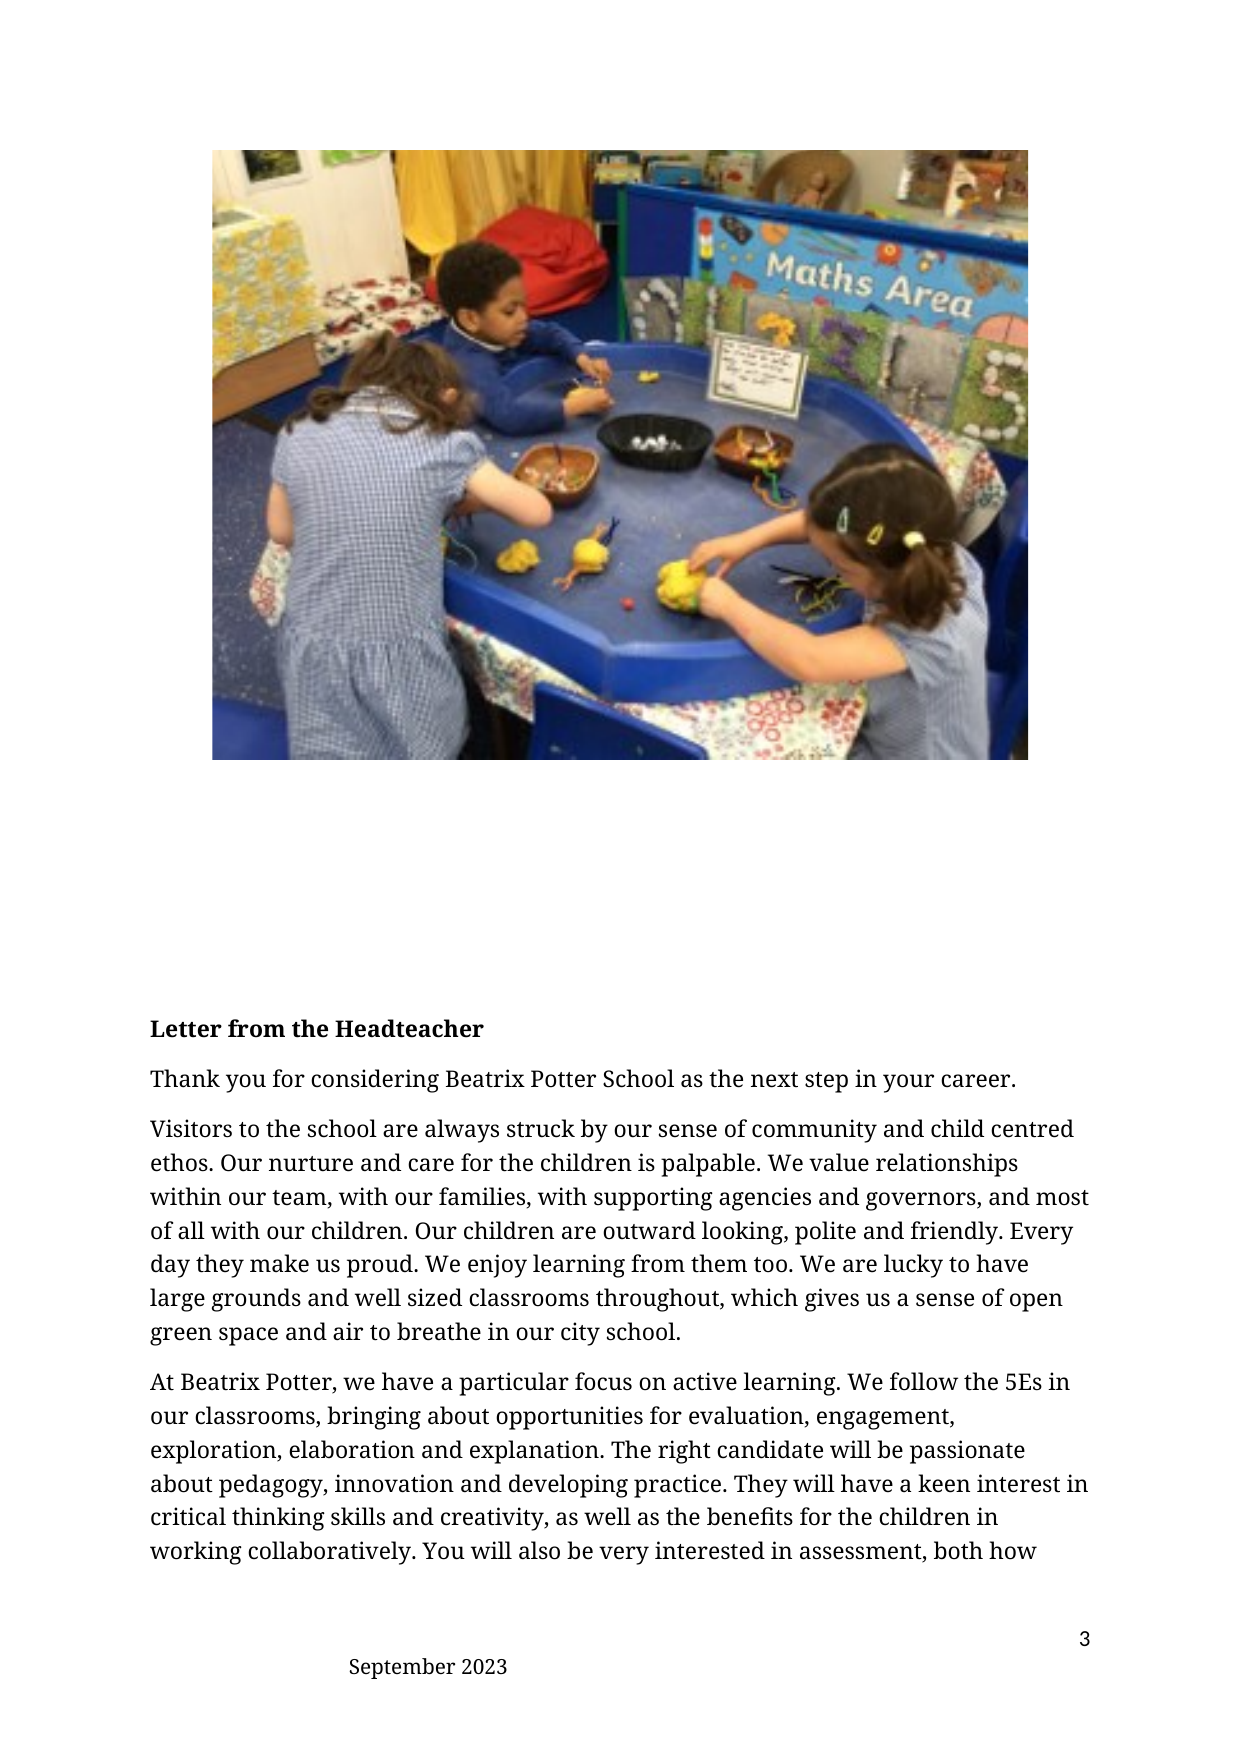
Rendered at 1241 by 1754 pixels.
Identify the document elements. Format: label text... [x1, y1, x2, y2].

text Thank you for considering Beatrix Potter School as the next step in your career. [150, 1063, 1090, 1094]
picture [212, 150, 1029, 760]
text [150, 1366, 1090, 1566]
text Letter from the Headteacher [150, 1013, 1090, 1044]
text Visitors to the school are always struck by our sense of community and child centred ethos. Our nurture and care for the children is palpable. We value relationships within our team, with our families, with supporting agencies and governors, and most of all with our children. Our children are outward looking, polite and friendly. Every day they make us proud. We enjoy learning from them too. We are lucky to have large grounds and well sized classrooms throughout, which gives us a sense of open green space and air to breathe in our city school. [150, 1113, 1090, 1347]
